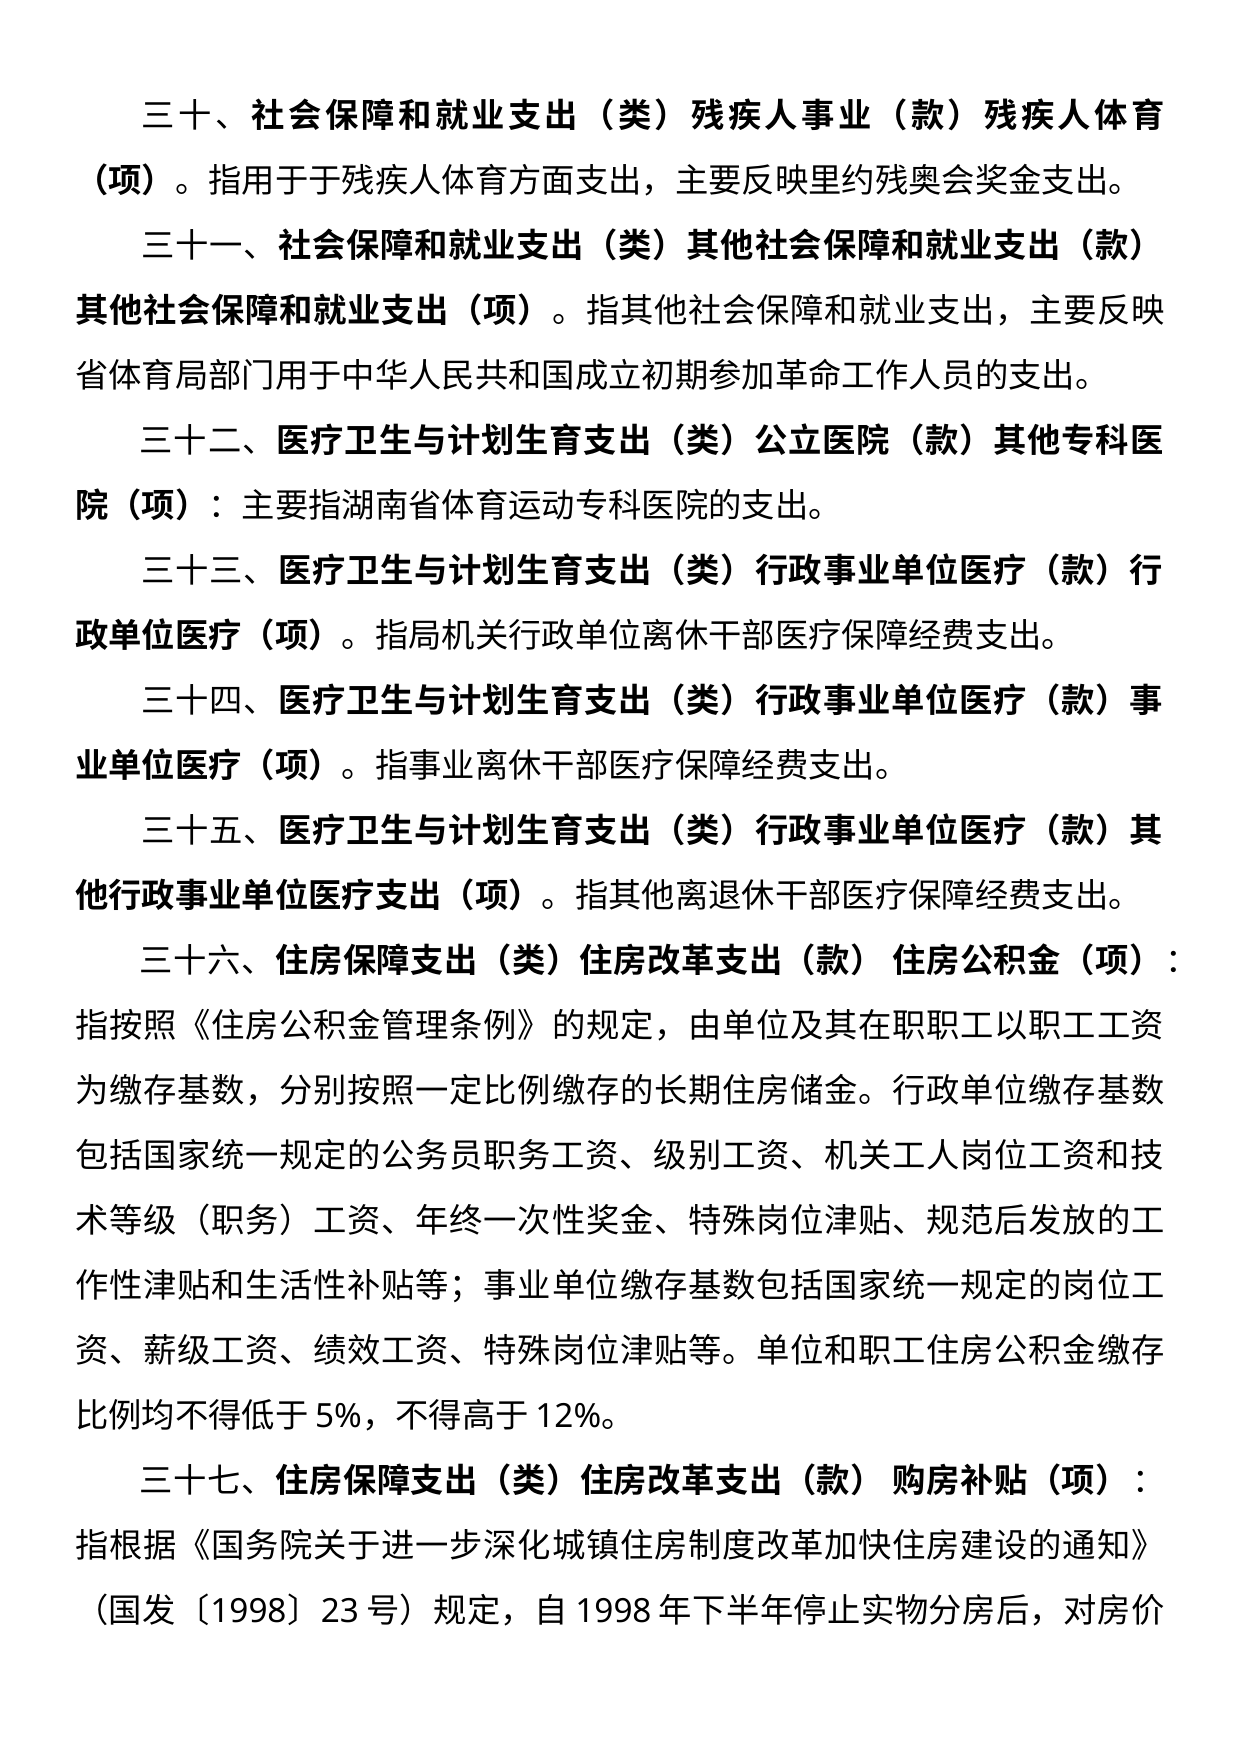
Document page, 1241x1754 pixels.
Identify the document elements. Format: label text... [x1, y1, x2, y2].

text 三十六、住房保障支出（类）住房改革支出（款） 住房公积金（项）：指按照《住房公积金管理条例》的规定，由单位及其在职职工以职工工资为缴存基数，分别按照一定比例缴存的长期住房储金。行政单位缴存基数包括国家统一规定的公务员职务工资、级别工资、机关工人岗位工资和技术等级（职务）工资、年终一次性奖金、特殊岗位津贴、规范后发放的工作性津贴和生活性补贴等；事业单位缴存基数包括国家统一规定的岗位工资、薪级工资、绩效工资、特殊岗位津贴等。单位和职工住房公积金缴存比例均不得低于5%，不得高于12%。 [75, 926, 1165, 1446]
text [75, 1446, 1165, 1641]
text 三十三、医疗卫生与计划生育支出（类）行政事业单位医疗（款）行政单位医疗（项）。指局机关行政单位离休干部医疗保障经费支出。 [75, 536, 1165, 666]
text 三十四、医疗卫生与计划生育支出（类）行政事业单位医疗（款）事业单位医疗（项）。指事业离休干部医疗保障经费支出。 [75, 666, 1165, 796]
text 三十、社会保障和就业支出（类）残疾人事业（款）残疾人体育（项）。指用于于残疾人体育方面支出，主要反映里约残奥会奖金支出。 [75, 81, 1165, 211]
text 三十五、医疗卫生与计划生育支出（类）行政事业单位医疗（款）其他行政事业单位医疗支出（项）。指其他离退休干部医疗保障经费支出。 [75, 796, 1165, 926]
text 三十一、社会保障和就业支出（类）其他社会保障和就业支出（款）其他社会保障和就业支出（项）。指其他社会保障和就业支出，主要反映省体育局部门用于中华人民共和国成立初期参加革命工作人员的支出。 [75, 211, 1165, 406]
text 三十二、医疗卫生与计划生育支出（类）公立医院（款）其他专科医院（项）：主要指湖南省体育运动专科医院的支出。 [75, 406, 1165, 536]
